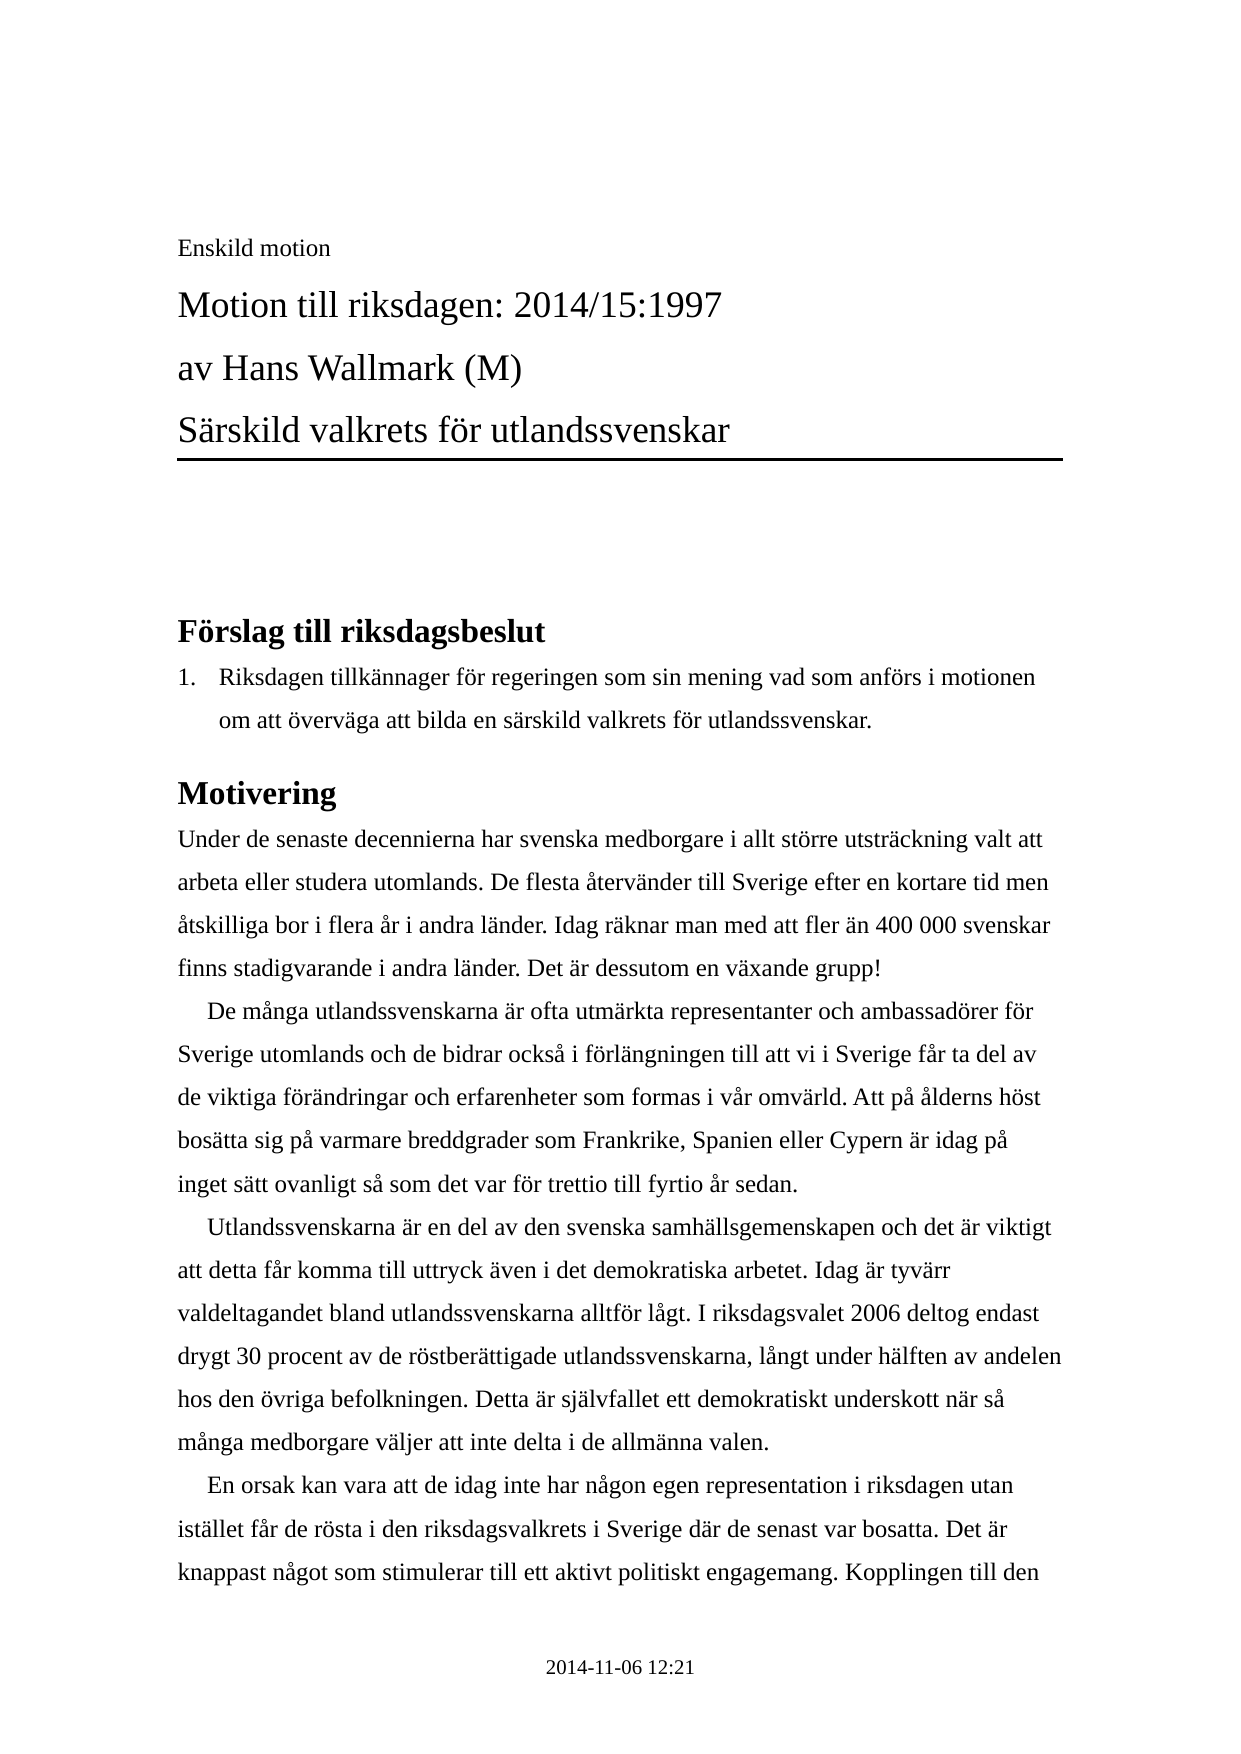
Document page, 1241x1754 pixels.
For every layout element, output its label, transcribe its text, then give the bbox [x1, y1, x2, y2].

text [177, 1471, 1063, 1586]
subtitle Motivering [177, 773, 1063, 811]
text Utlandssvenskarna är en del av den svenska samhällsgemenskapen och det är viktigt att detta får komma till uttryck även i det demokratiska arbetet. Idag är tyvärr valdeltagandet bland utlandssvenskarna alltför lågt. I riksdagsvalet 2006 deltog endast drygt 30 procent av de röstberättigade utlandssvenskarna, långt under hälften av andelen hos den övriga befolkningen. Detta är självfallet ett demokratiskt underskott när så många medborgare väljer att inte delta i de allmänna valen. [177, 1212, 1063, 1456]
text De många utlandssvenskarna är ofta utmärkta representanter och ambassadörer för Sverige utomlands och de bidrar också i förlängningen till att vi i Sverige får ta del av de viktiga förändringar och erfarenheter som formas i vår omvärld. Att på ålderns höst bosätta sig på varmare breddgrader som Frankrike, Spanien eller Cypern är idag på inget sätt ovanligt så som det var för trettio till fyrtio år sedan. [177, 996, 1063, 1197]
text Under de senaste decennierna har svenska medborgare i allt större utsträckning valt att arbeta eller studera utomlands. De flesta återvänder till Sverige efter en kortare tid men åtskilliga bor i flera år i andra länder. Idag räknar man med att fler än 400 000 svenskar finns stadigvarande i andra länder. Det är dessutom en växande grupp! [177, 824, 1063, 982]
